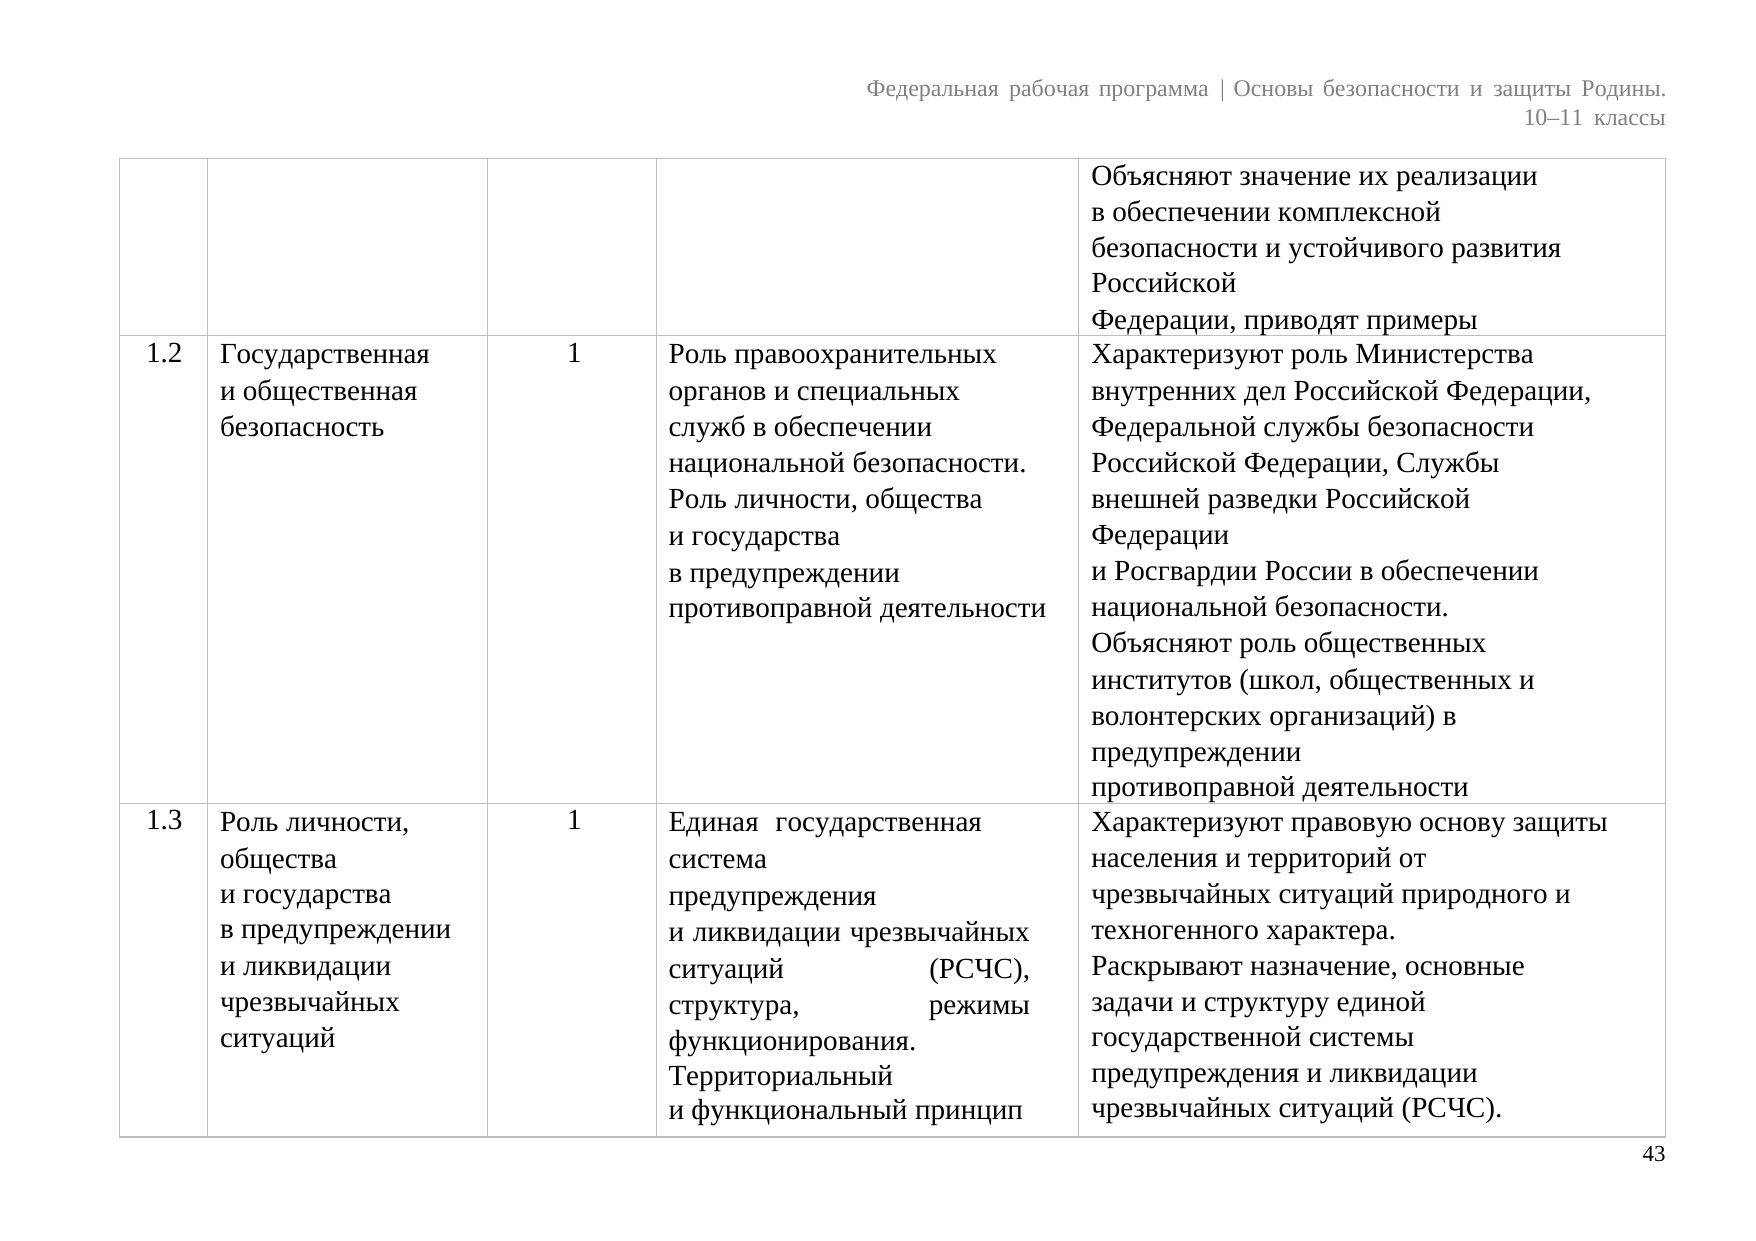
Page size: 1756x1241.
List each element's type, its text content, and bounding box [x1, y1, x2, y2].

table_cell 1 [488, 804, 656, 1136]
table_header Объясняют значение их реализации в обеспечении комплексной безопасности и устойчивого развития Российской Федерации, приводят примеры [1079, 159, 1665, 335]
table_cell Характеризуют роль Министерства внутренних дел Российской Федерации, Федеральной службы безопасности Российской Федерации, Службы внешней разведки Российской Федерации и Росгвардии России в обеспечении национальной безопасности. Объясняют роль общественных институтов (школ, общественных и волонтерских организаций) в предупреждении противоправной деятельности [1079, 336, 1665, 803]
table_cell 1.3 [120, 804, 207, 1136]
table_cell 1 [488, 336, 656, 803]
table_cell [208, 804, 487, 1136]
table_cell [657, 804, 1078, 1136]
table_cell Роль правоохранительных органов и специальных служб в обеспечении национальной безопасности. Роль личности, общества и государства в предупреждении противоправной деятельности [657, 336, 1078, 803]
table_header [657, 159, 1078, 335]
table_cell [1079, 804, 1665, 1136]
table_header [208, 159, 487, 335]
table_header [488, 159, 656, 335]
table_cell 1.2 [120, 336, 207, 803]
table_cell Государственная и общественная безопасность [208, 336, 487, 803]
table_header [120, 159, 207, 335]
